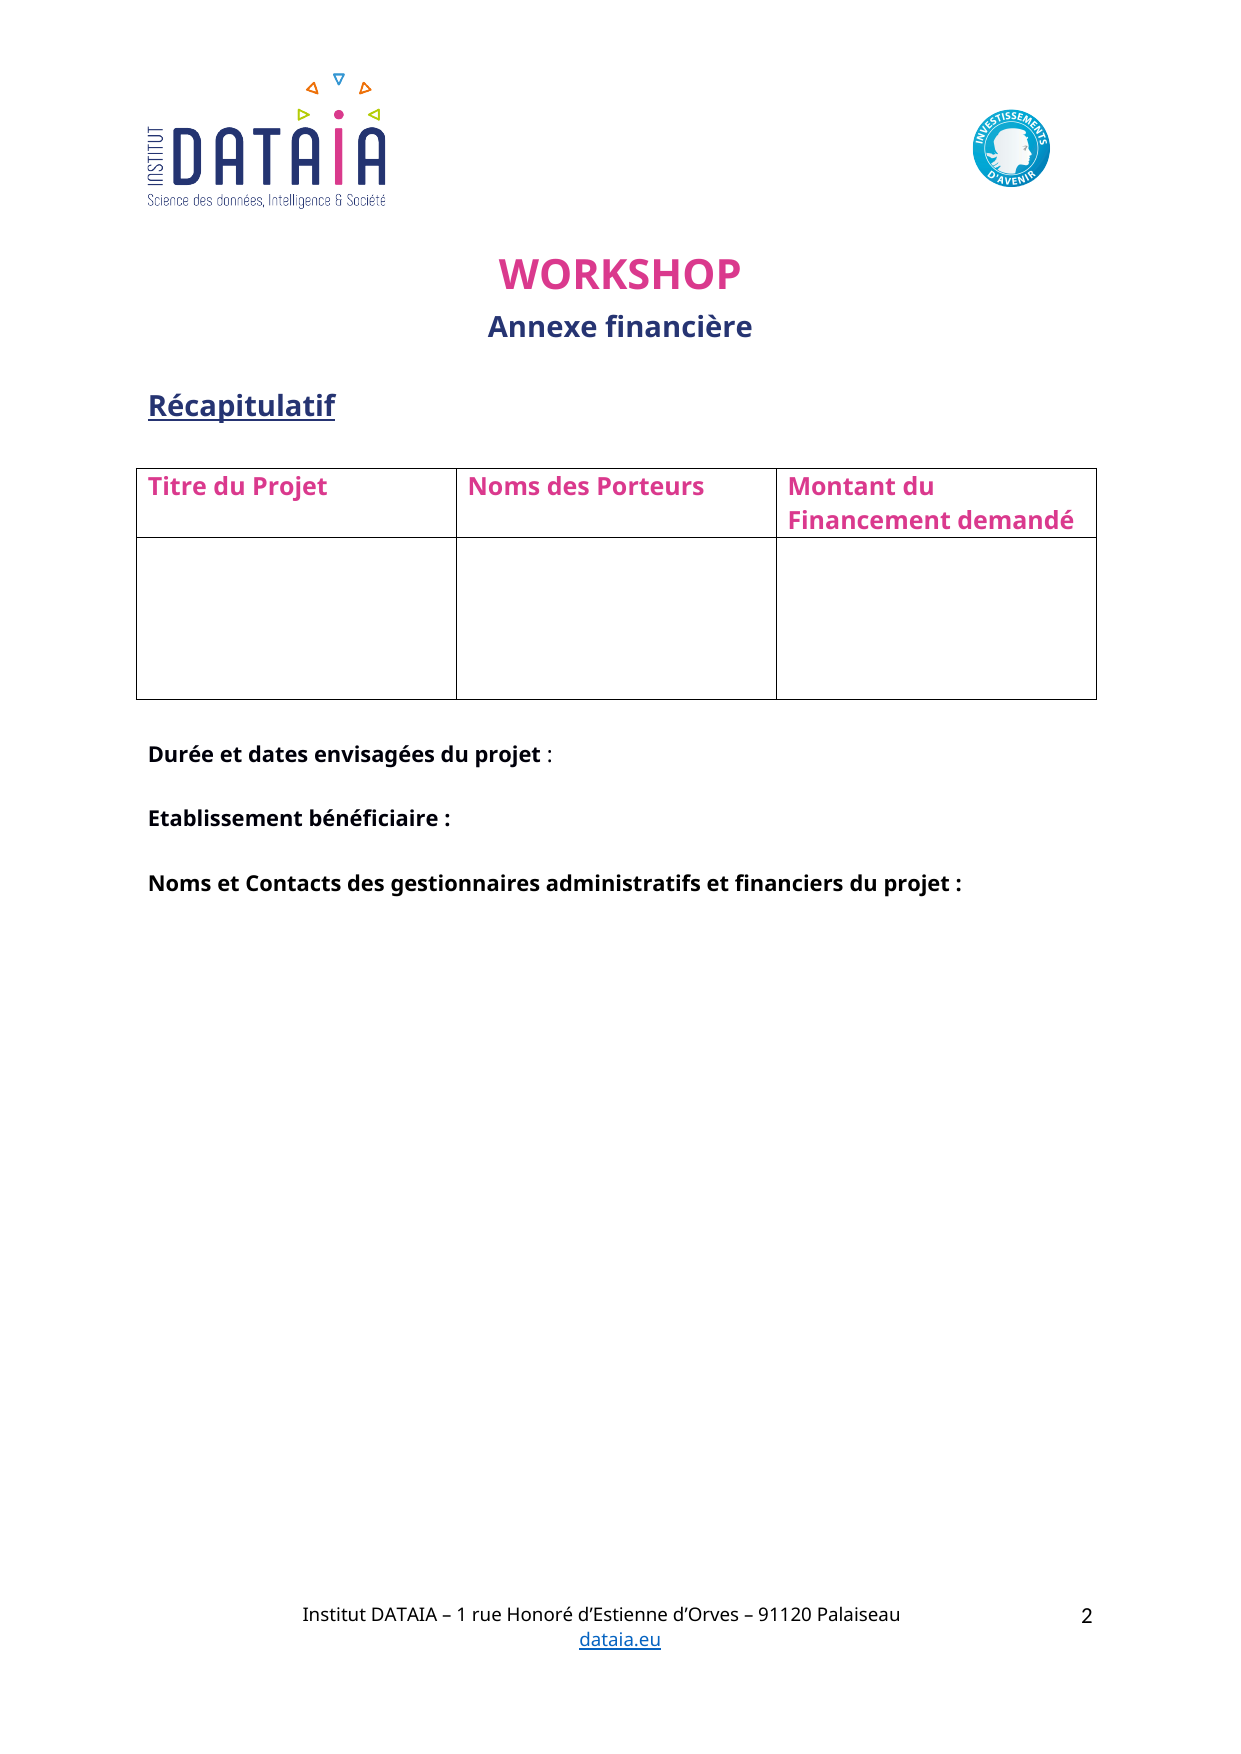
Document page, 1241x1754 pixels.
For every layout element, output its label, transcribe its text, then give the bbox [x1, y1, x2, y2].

text Annexe financière [148, 306, 1093, 346]
table_cell [137, 538, 456, 698]
text Noms et Contacts des gestionnaires administratifs et financiers du projet : [148, 868, 1093, 897]
table_header Montant du Financement demandé [777, 469, 1096, 537]
text WORKSHOP [148, 245, 1093, 302]
table_cell [777, 538, 1096, 698]
table_cell [457, 538, 776, 698]
text Récapitulatif [148, 385, 1093, 425]
picture [986, 125, 1032, 176]
text Etablissement bénéficiaire : [148, 803, 1093, 833]
table_header Titre du Projet [137, 469, 456, 537]
text Durée et dates envisagées du projet : [148, 739, 1093, 769]
table_header Noms des Porteurs [457, 469, 776, 537]
picture [1024, 116, 1031, 122]
picture [972, 109, 1052, 189]
picture [972, 109, 1008, 143]
picture [147, 73, 386, 209]
